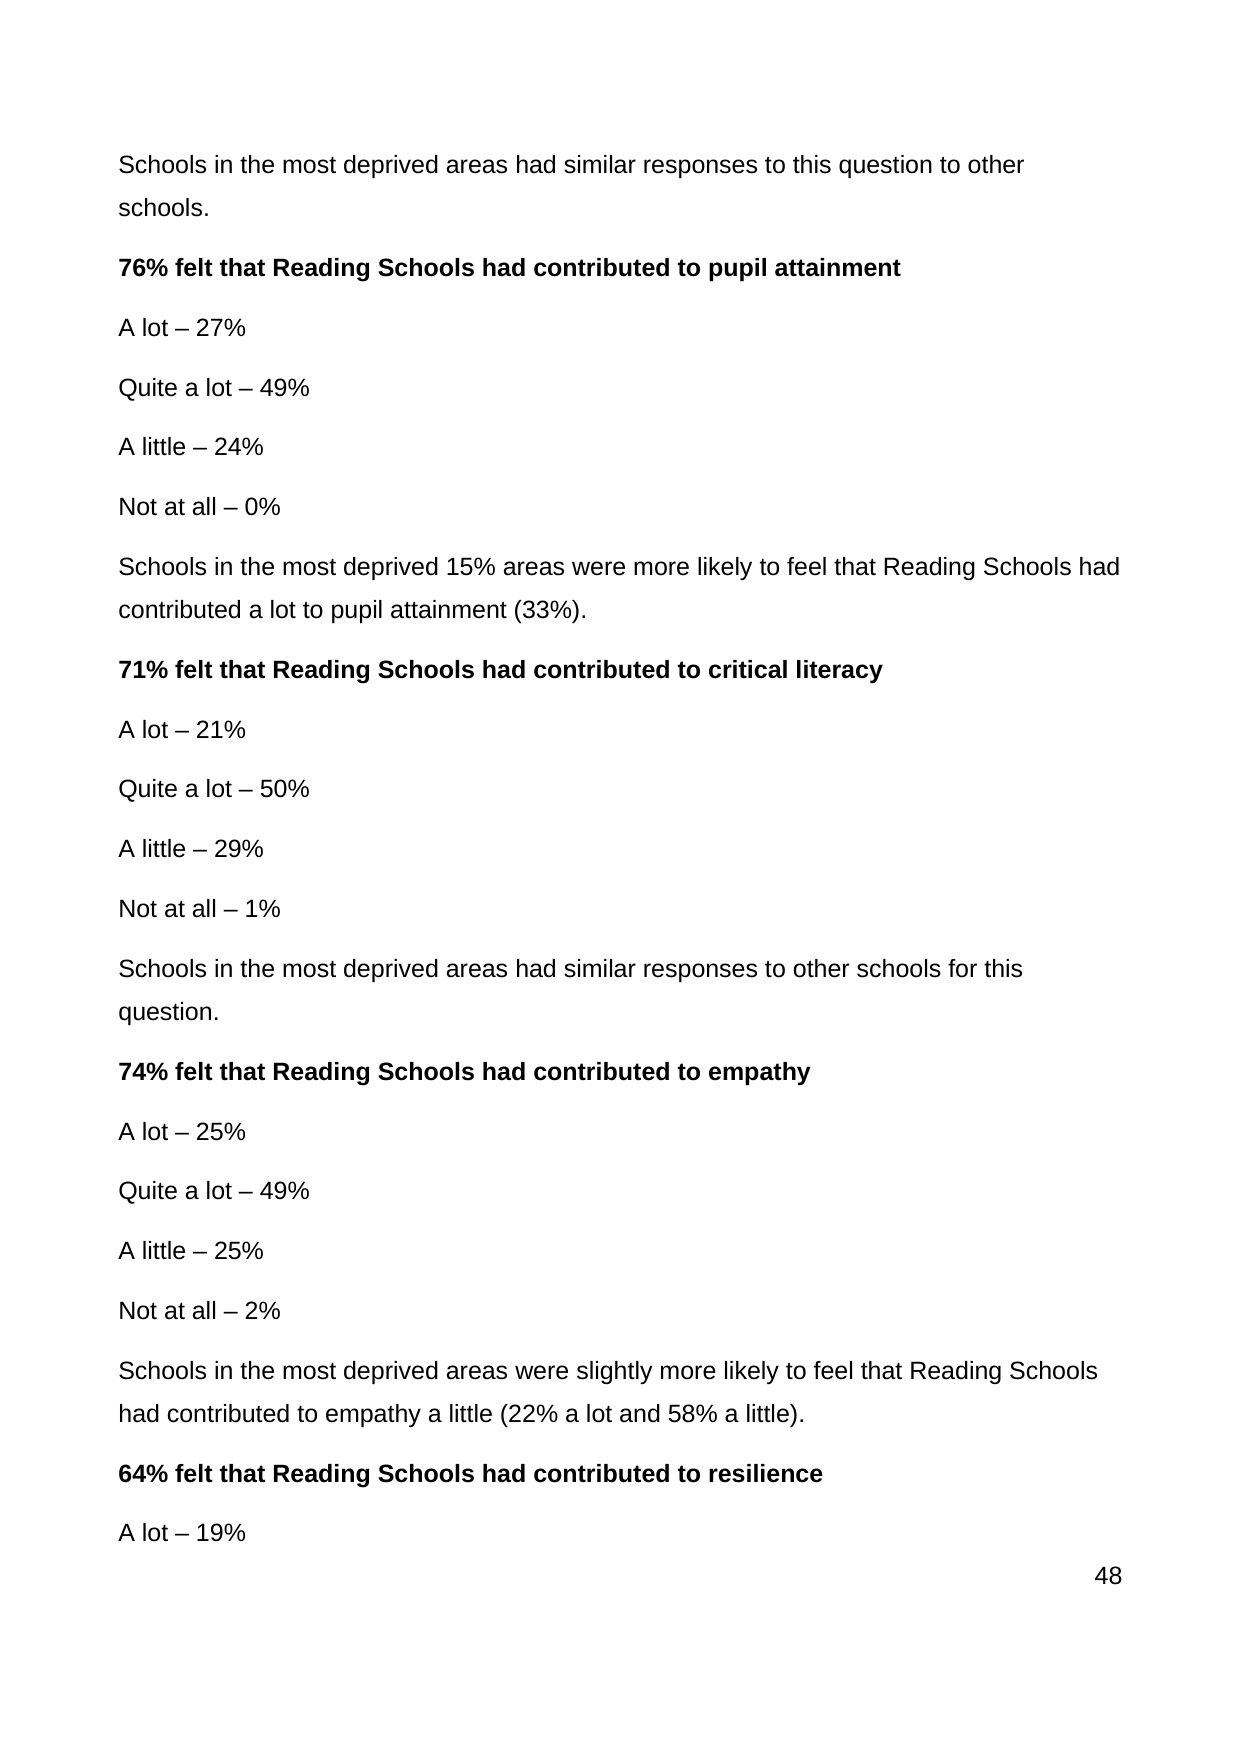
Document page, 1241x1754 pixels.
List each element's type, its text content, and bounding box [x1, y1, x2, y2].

text 71% felt that Reading Schools had contributed to critical literacy [118, 655, 1122, 683]
text A little – 24% [118, 432, 1122, 461]
text Not at all – 1% [118, 894, 1122, 923]
text Quite a lot – 50% [118, 774, 1122, 803]
text Not at all – 0% [118, 492, 1122, 521]
text A lot – 27% [118, 313, 1122, 341]
text 76% felt that Reading Schools had contributed to pupil attainment [118, 253, 1122, 282]
text 74% felt that Reading Schools had contributed to empathy [118, 1057, 1122, 1085]
text A little – 25% [118, 1236, 1122, 1265]
text A little – 29% [118, 834, 1122, 863]
text Quite a lot – 49% [118, 1176, 1122, 1205]
text Schools in the most deprived areas had similar responses to this question to other schools. [118, 150, 1122, 222]
text Schools in the most deprived 15% areas were more likely to feel that Reading Schools had contributed a lot to pupil attainment (33%). [118, 552, 1122, 624]
text Quite a lot – 49% [118, 372, 1122, 401]
text Not at all – 2% [118, 1296, 1122, 1324]
text Schools in the most deprived areas had similar responses to other schools for this question. [118, 954, 1122, 1026]
text Schools in the most deprived areas were slightly more likely to feel that Reading Schools had contributed to empathy a little (22% a lot and 58% a little). [118, 1356, 1122, 1427]
text A lot – 21% [118, 714, 1122, 743]
text A lot – 25% [118, 1116, 1122, 1145]
text 64% felt that Reading Schools had contributed to resilience [118, 1458, 1122, 1487]
text A lot – 19% [118, 1518, 1122, 1547]
